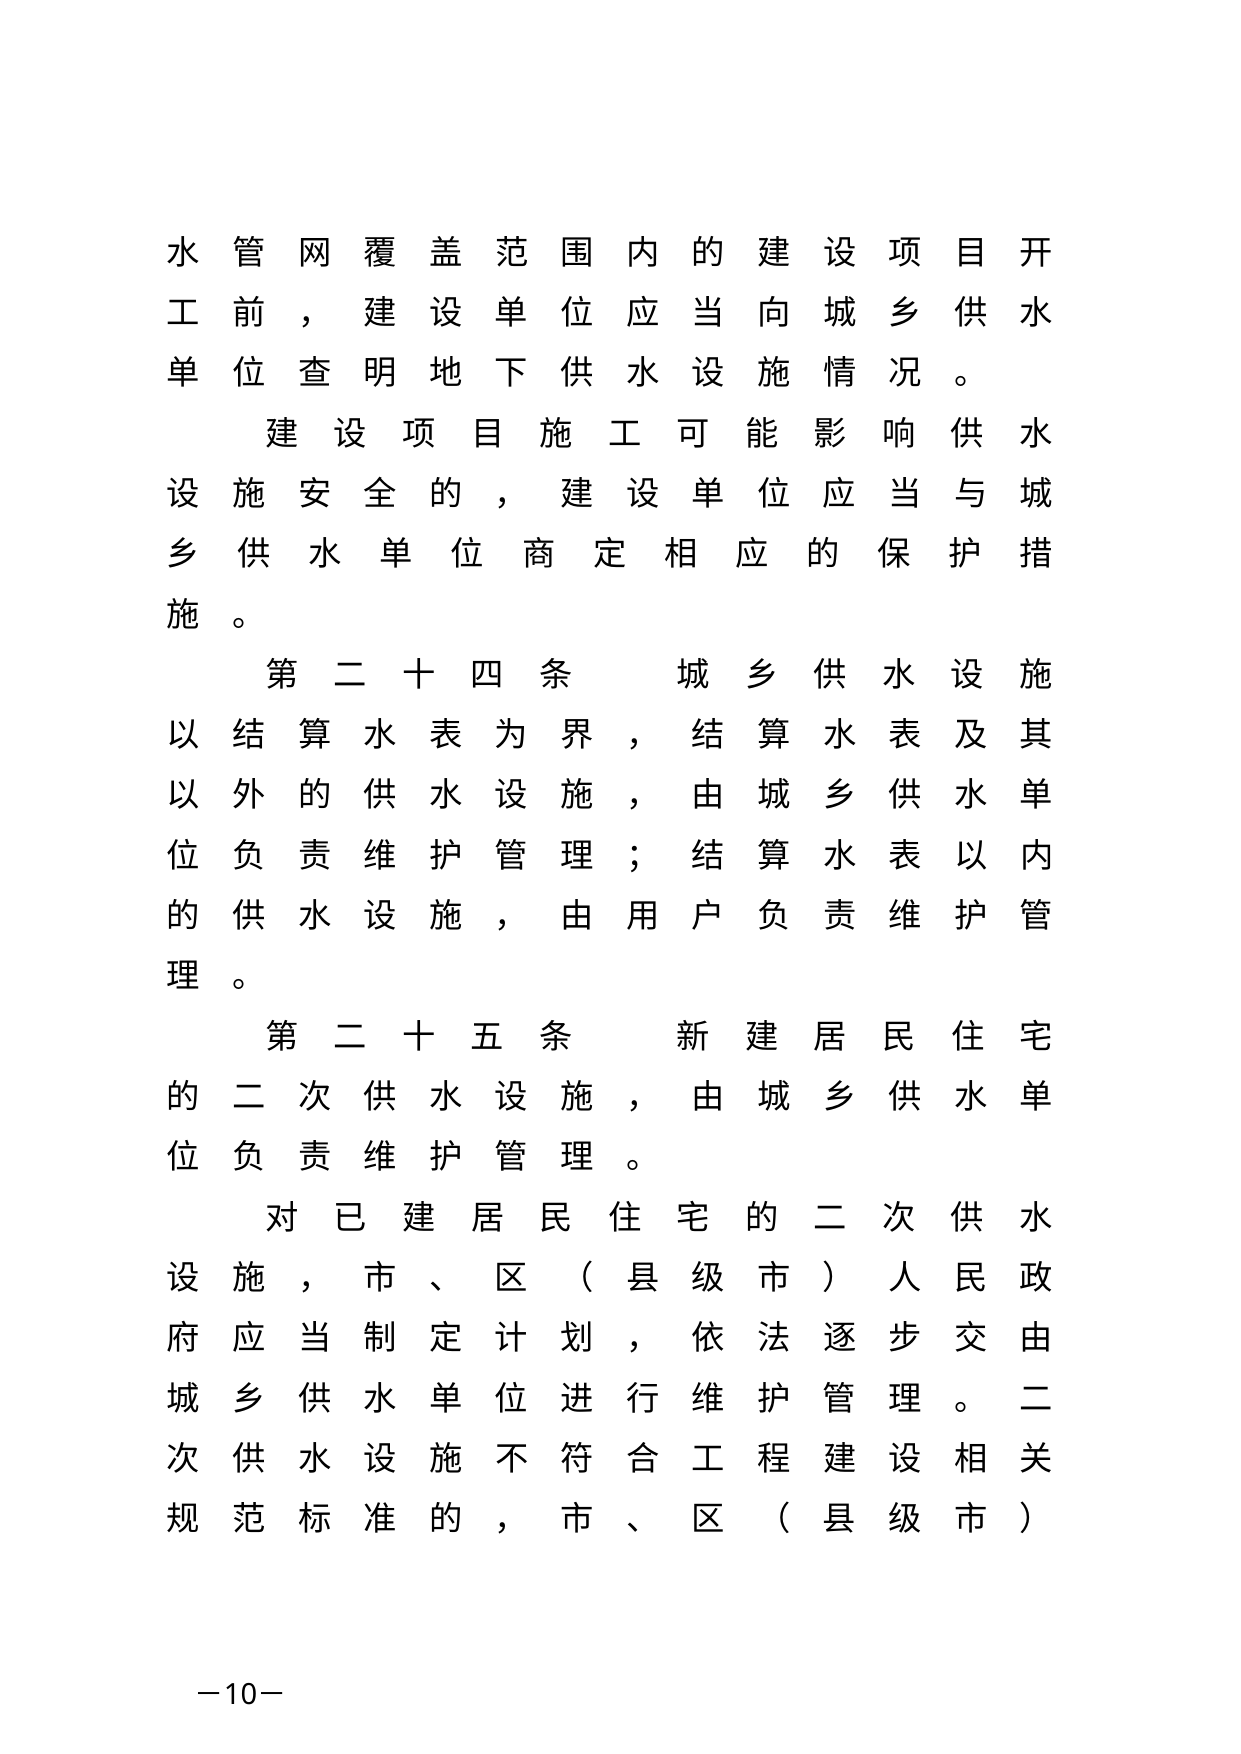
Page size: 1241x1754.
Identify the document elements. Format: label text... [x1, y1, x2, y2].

text 第二十五条 新建居民住宅的二次供水设施，由城乡供水单位负责维护管理。 [167, 1003, 1085, 1184]
text 第二十四条 城乡供水设施以结算水表为界，结算水表及其以外的供水设施，由城乡供水单位负责维护管理；结算水表以内的供水设施，由用户负责维护管理。 [167, 642, 1085, 1003]
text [167, 219, 1085, 400]
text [167, 1184, 1085, 1546]
text 建设项目施工可能影响供水设施安全的，建设单位应当与城乡供水单位商定相应的保护措施。 [167, 400, 1085, 642]
